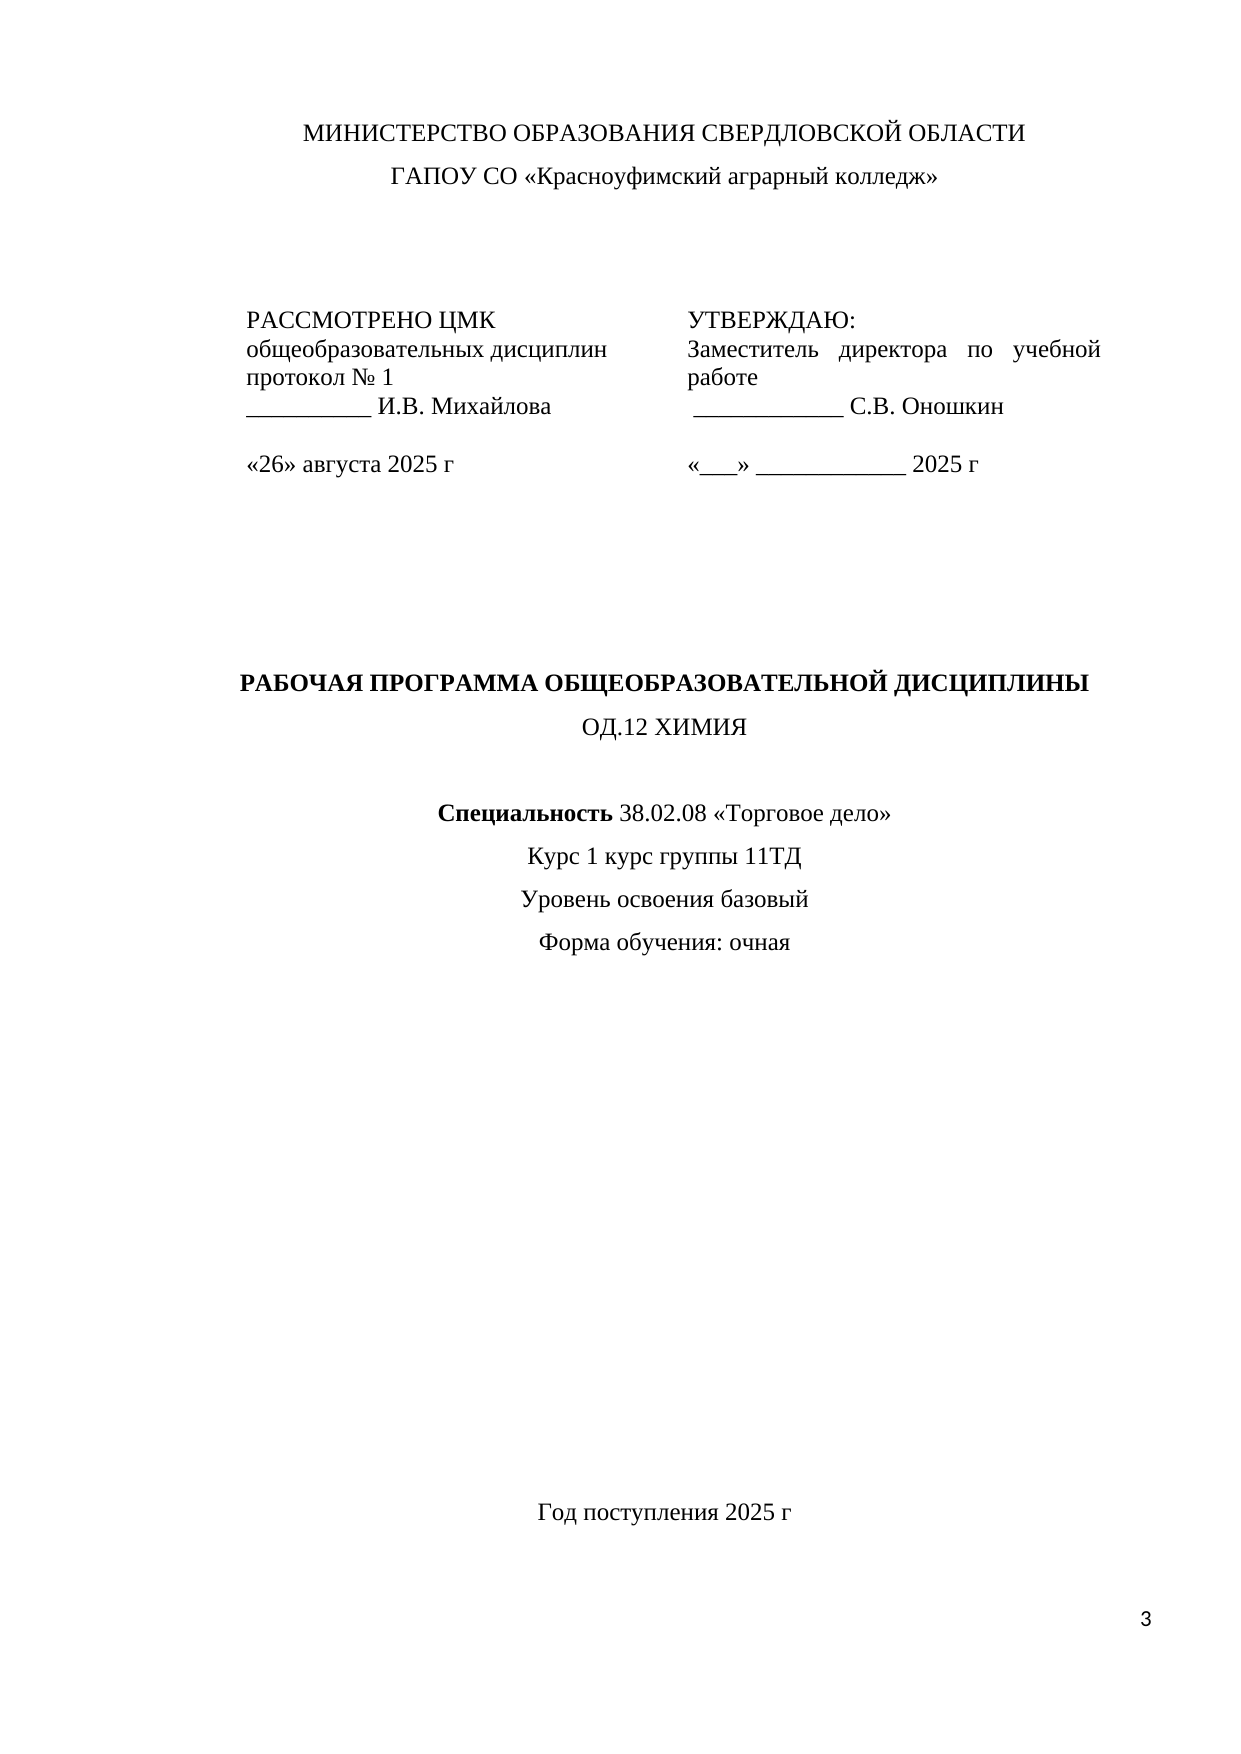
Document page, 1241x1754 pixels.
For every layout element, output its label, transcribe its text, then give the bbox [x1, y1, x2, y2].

text Уровень освоения базовый [177, 884, 1152, 913]
text ОД.12 ХИМИЯ [177, 712, 1152, 740]
table_header УТВЕРЖДАЮ: Заместитель директора по учебной работе ____________ С.В. Оношкин «___» ____________ 2025 г [676, 305, 1112, 534]
text Курс 1 курс группы 11ТД [177, 841, 1152, 870]
text Форма обучения: очная [177, 927, 1152, 956]
text ГАПОУ СО «Красноуфимский аграрный колледж» [177, 161, 1152, 190]
text РАБОЧАЯ ПРОГРАММА ОБЩЕОБРАЗОВАТЕЛЬНОЙ ДИСЦИПЛИНЫ [177, 668, 1152, 697]
text Год поступления 2025 г [177, 1497, 1152, 1526]
table_header РАССМОТРЕНО ЦМК общеобразовательных дисциплин протокол № 1 __________ И.В. Михайлова «26» августа 2025 г [235, 305, 676, 534]
text Специальность 38.02.08 «Торговое дело» [177, 798, 1152, 827]
text МИНИСТЕРСТВО ОБРАЗОВАНИЯ СВЕРДЛОВСКОЙ ОБЛАСТИ [177, 118, 1152, 147]
